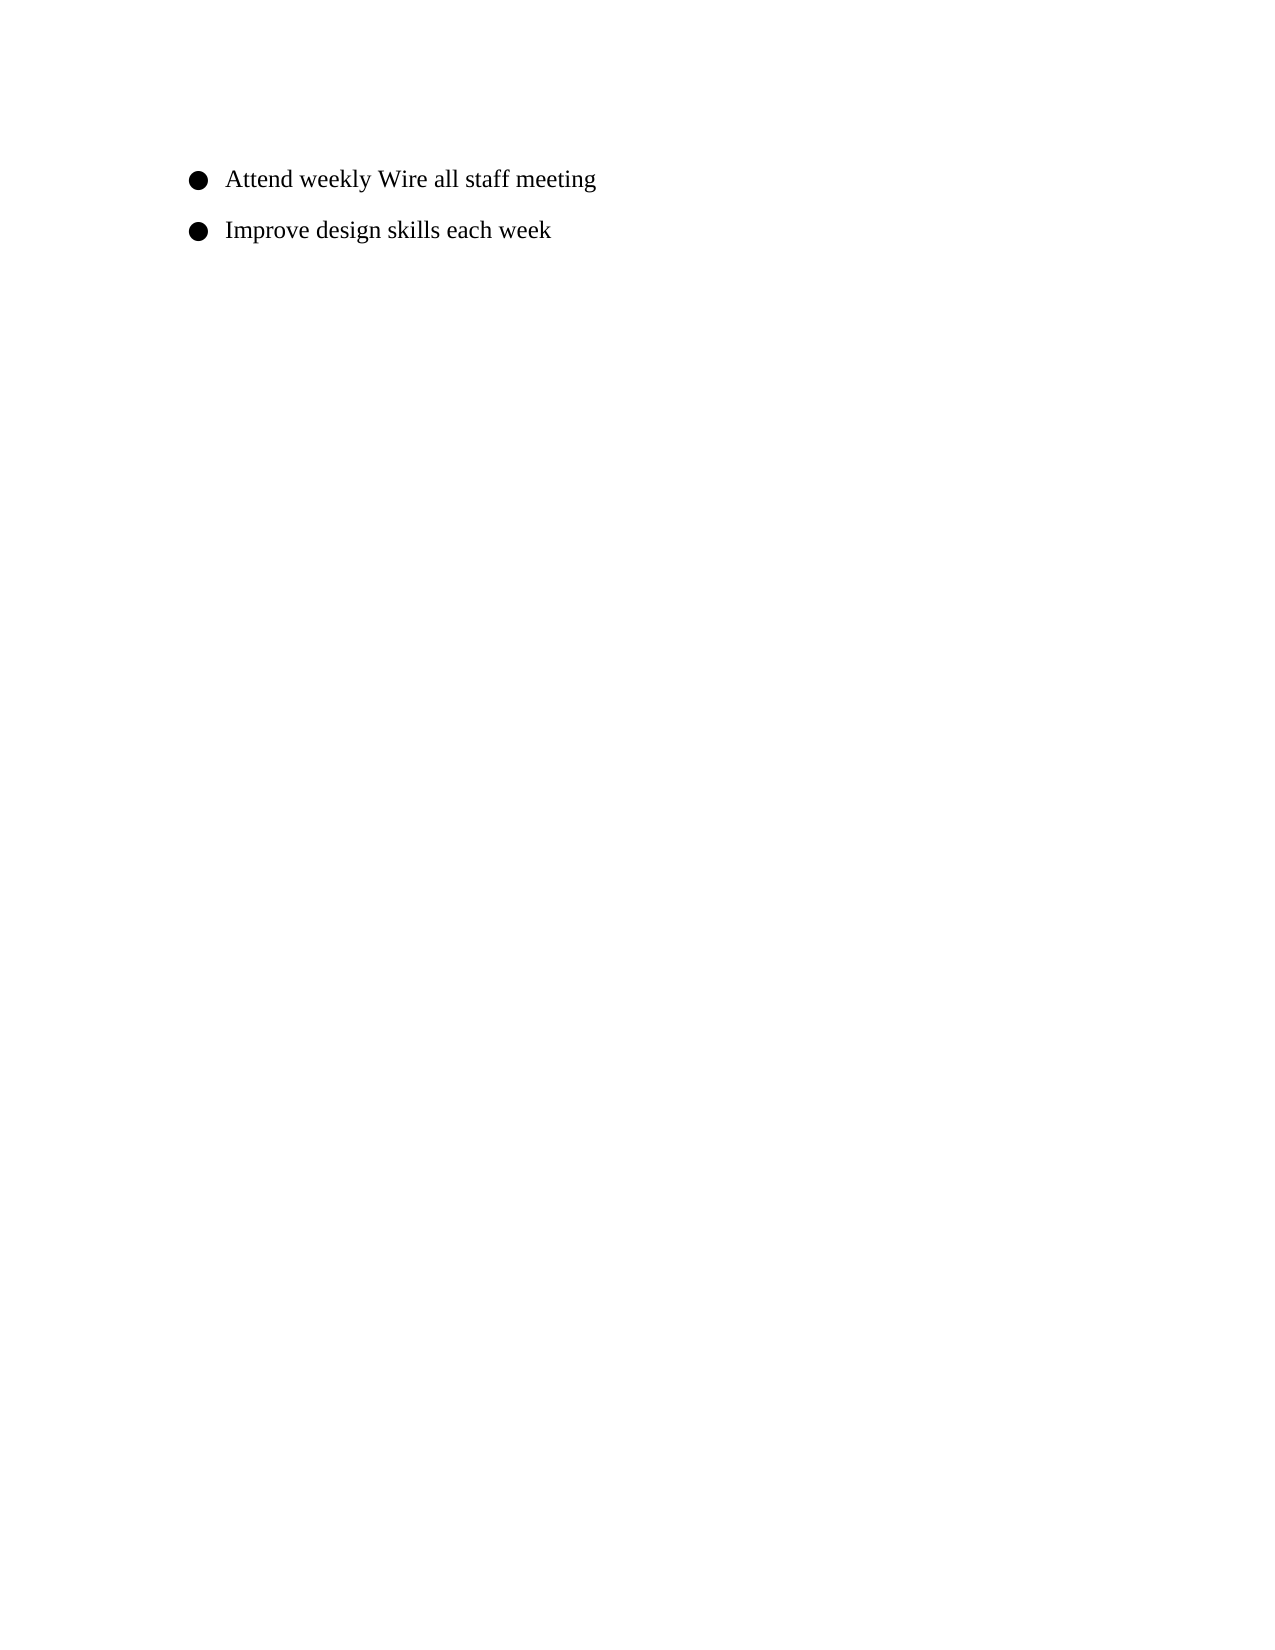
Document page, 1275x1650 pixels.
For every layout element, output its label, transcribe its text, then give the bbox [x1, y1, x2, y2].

list Attend weekly Wire all staff meeting [187, 150, 1125, 201]
list Improve design skills each week [187, 201, 1125, 252]
